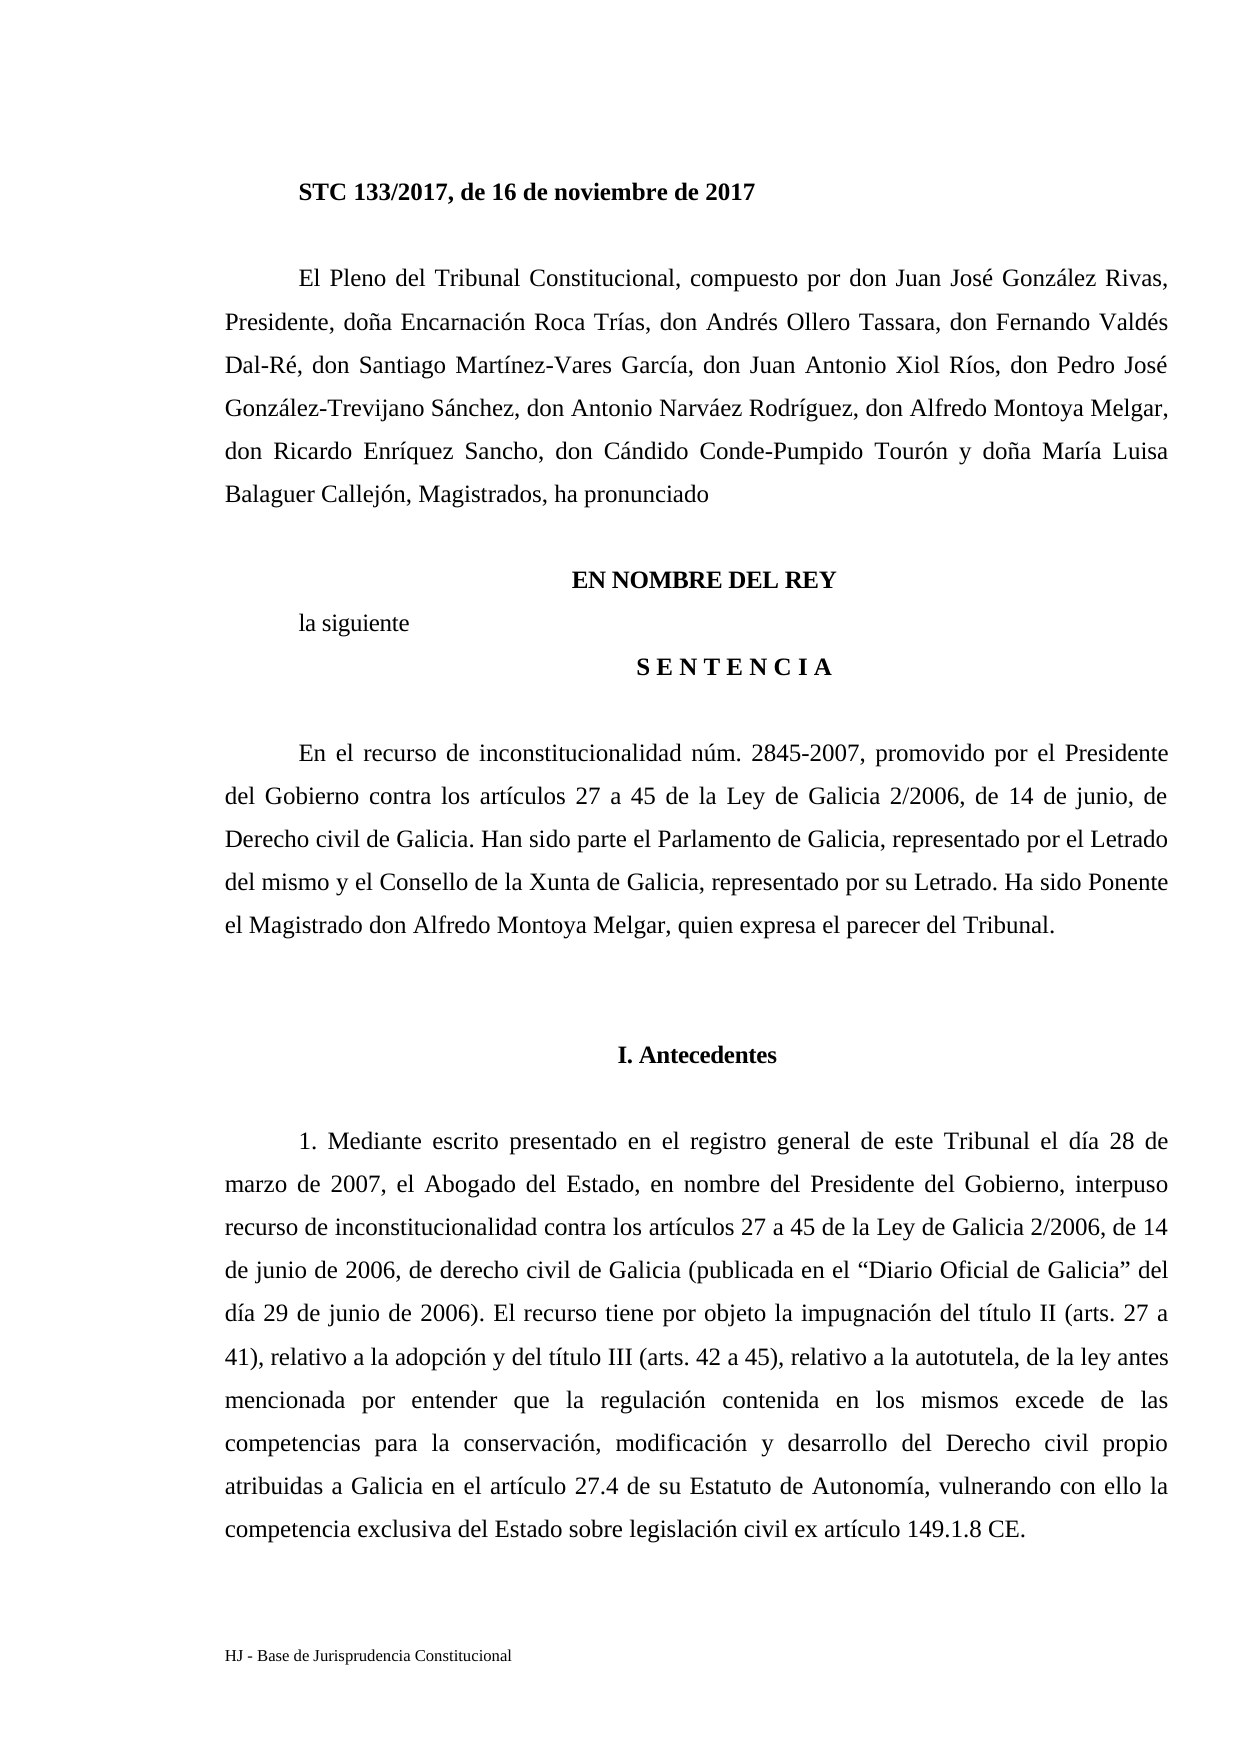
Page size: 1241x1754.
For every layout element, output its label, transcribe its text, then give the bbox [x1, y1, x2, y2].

text 1. Mediante escrito presentado en el registro general de este Tribunal el día 28 de marzo de 2007, el Abogado del Estado, en nombre del Presidente del Gobierno, interpuso recurso de inconstitucionalidad contra los artículos 27 a 45 de la Ley de Galicia 2/2006, de 14 de junio de 2006, de derecho civil de Galicia (publicada en el “Diario Oficial de Galicia” del día 29 de junio de 2006). El recurso tiene por objeto la impugnación del título II (arts. 27 a 41), relativo a la adopción y del título III (arts. 42 a 45), relativo a la autotutela, de la ley antes mencionada por entender que la regulación contenida en los mismos excede de las competencias para la conservación, modificación y desarrollo del Derecho civil propio atribuidas a Galicia en el artículo 27.4 de su Estatuto de Autonomía, vulnerando con ello la competencia exclusiva del Estado sobre legislación civil ex artículo 149.1.8 CE. [224, 1126, 1169, 1543]
text EN NOMBRE DEL REY [224, 565, 1110, 594]
text STC 133/2017, de 16 de noviembre de 2017 [224, 177, 1169, 206]
text la siguiente [224, 608, 1110, 637]
text En el recurso de inconstitucionalidad núm. 2845-2007, promovido por el Presidente del Gobierno contra los artículos 27 a 45 de la Ley de Galicia 2/2006, de 14 de junio, de Derecho civil de Galicia. Han sido parte el Parlamento de Galicia, representado por el Letrado del mismo y el Consello de la Xunta de Galicia, representado por su Letrado. Ha sido Ponente el Magistrado don Alfredo Montoya Melgar, quien expresa el parecer del Tribunal. [224, 738, 1169, 939]
text I. Antecedentes [224, 1040, 1169, 1068]
text S E N T E N C I A [224, 652, 1169, 680]
text El Pleno del Tribunal Constitucional, compuesto por don Juan José González Rivas, Presidente, doña Encarnación Roca Trías, don Andrés Ollero Tassara, don Fernando Valdés Dal-Ré, don Santiago Martínez-Vares García, don Juan Antonio Xiol Ríos, don Pedro José González-Trevijano Sánchez, don Antonio Narváez Rodríguez, don Alfredo Montoya Melgar, don Ricardo Enríquez Sancho, don Cándido Conde-Pumpido Tourón y doña María Luisa Balaguer Callejón, Magistrados, ha pronunciado [224, 263, 1169, 508]
